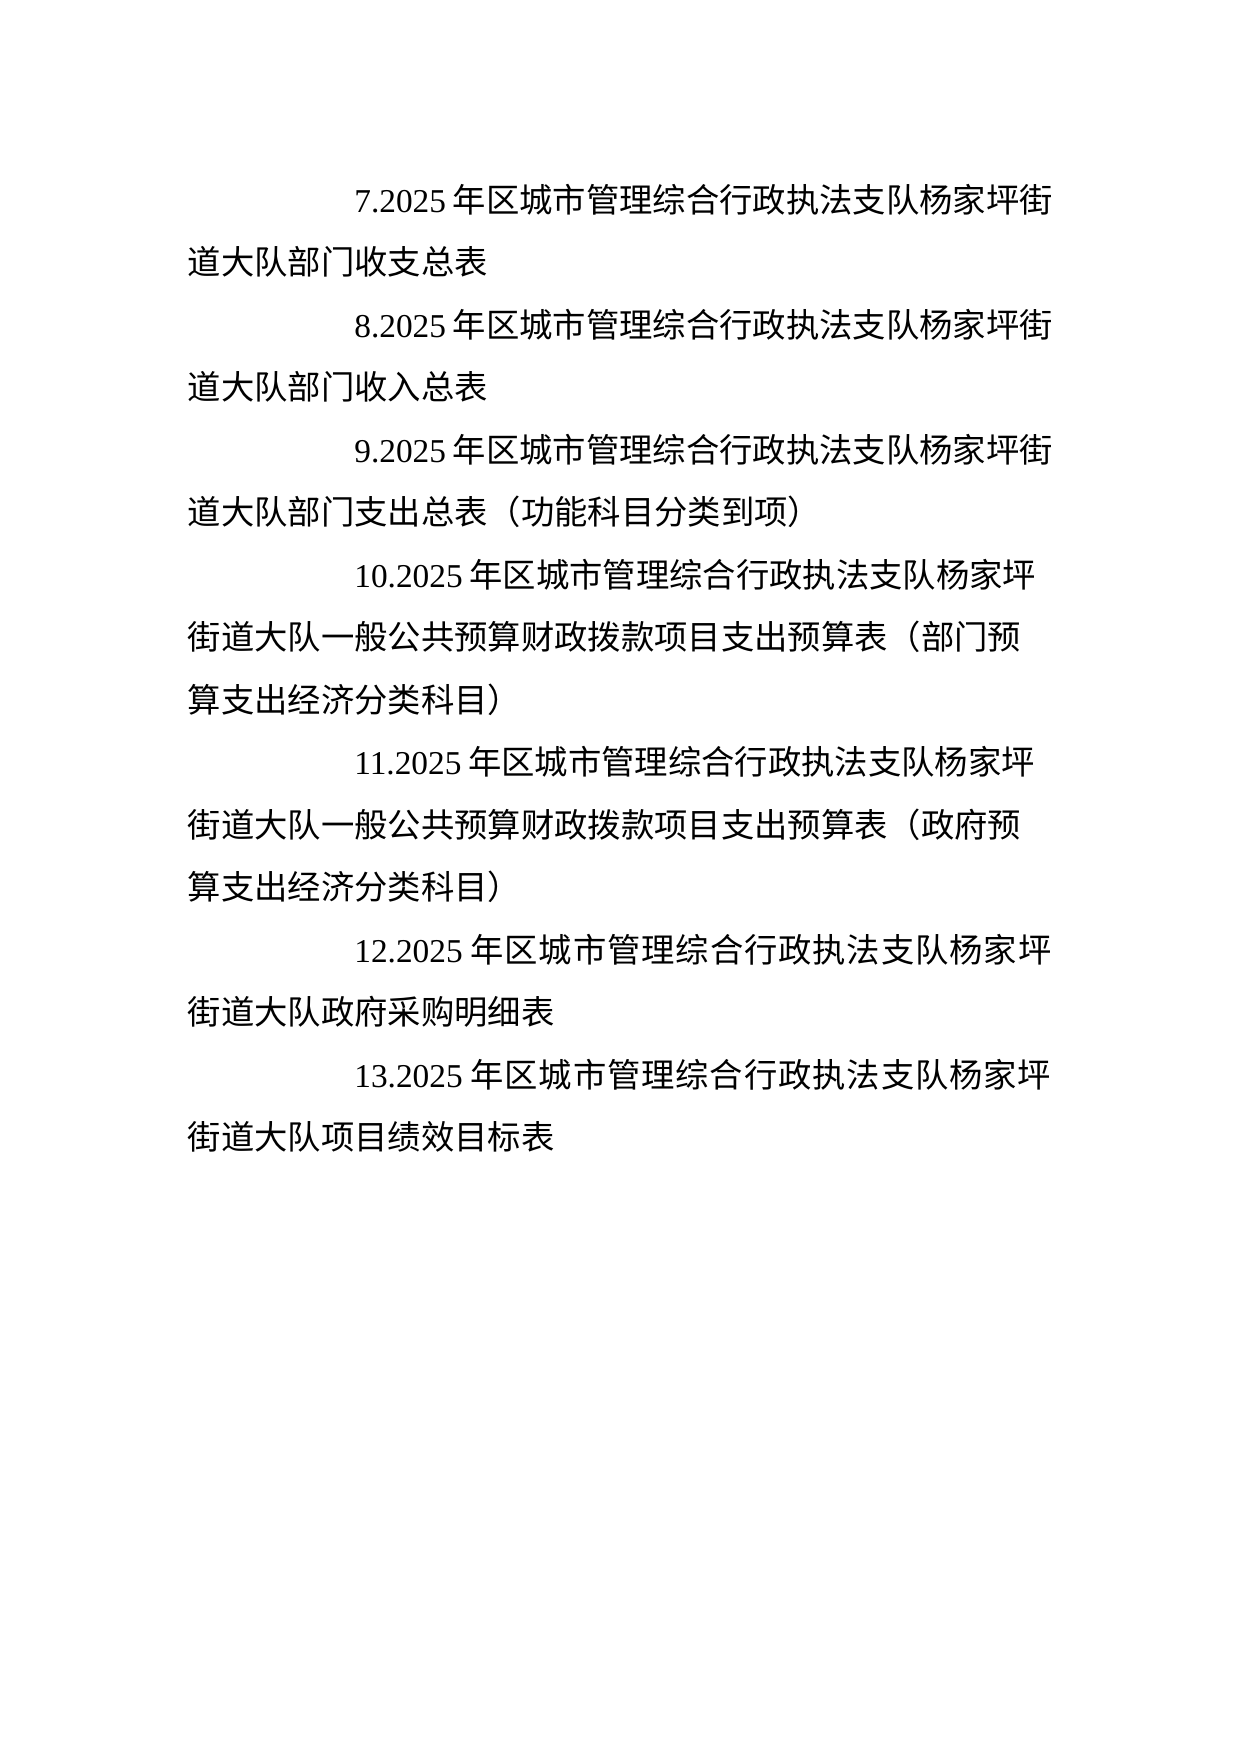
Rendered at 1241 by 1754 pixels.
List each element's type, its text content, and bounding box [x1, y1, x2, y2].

text 7.2025年区城市管理综合行政执法支队杨家坪街道大队部门收支总表 [187, 162, 1053, 287]
text 9.2025年区城市管理综合行政执法支队杨家坪街道大队部门支出总表（功能科目分类到项） [187, 412, 1053, 537]
text 13.2025年区城市管理综合行政执法支队杨家坪街道大队项目绩效目标表 [187, 1037, 1053, 1162]
text 11.2025年区城市管理综合行政执法支队杨家坪街道大队一般公共预算财政拨款项目支出预算表（政府预算支出经济分类科目） [187, 724, 1053, 912]
text 10.2025年区城市管理综合行政执法支队杨家坪街道大队一般公共预算财政拨款项目支出预算表（部门预算支出经济分类科目） [187, 537, 1053, 724]
text 8.2025年区城市管理综合行政执法支队杨家坪街道大队部门收入总表 [187, 287, 1053, 412]
text 12.2025年区城市管理综合行政执法支队杨家坪街道大队政府采购明细表 [187, 912, 1053, 1037]
